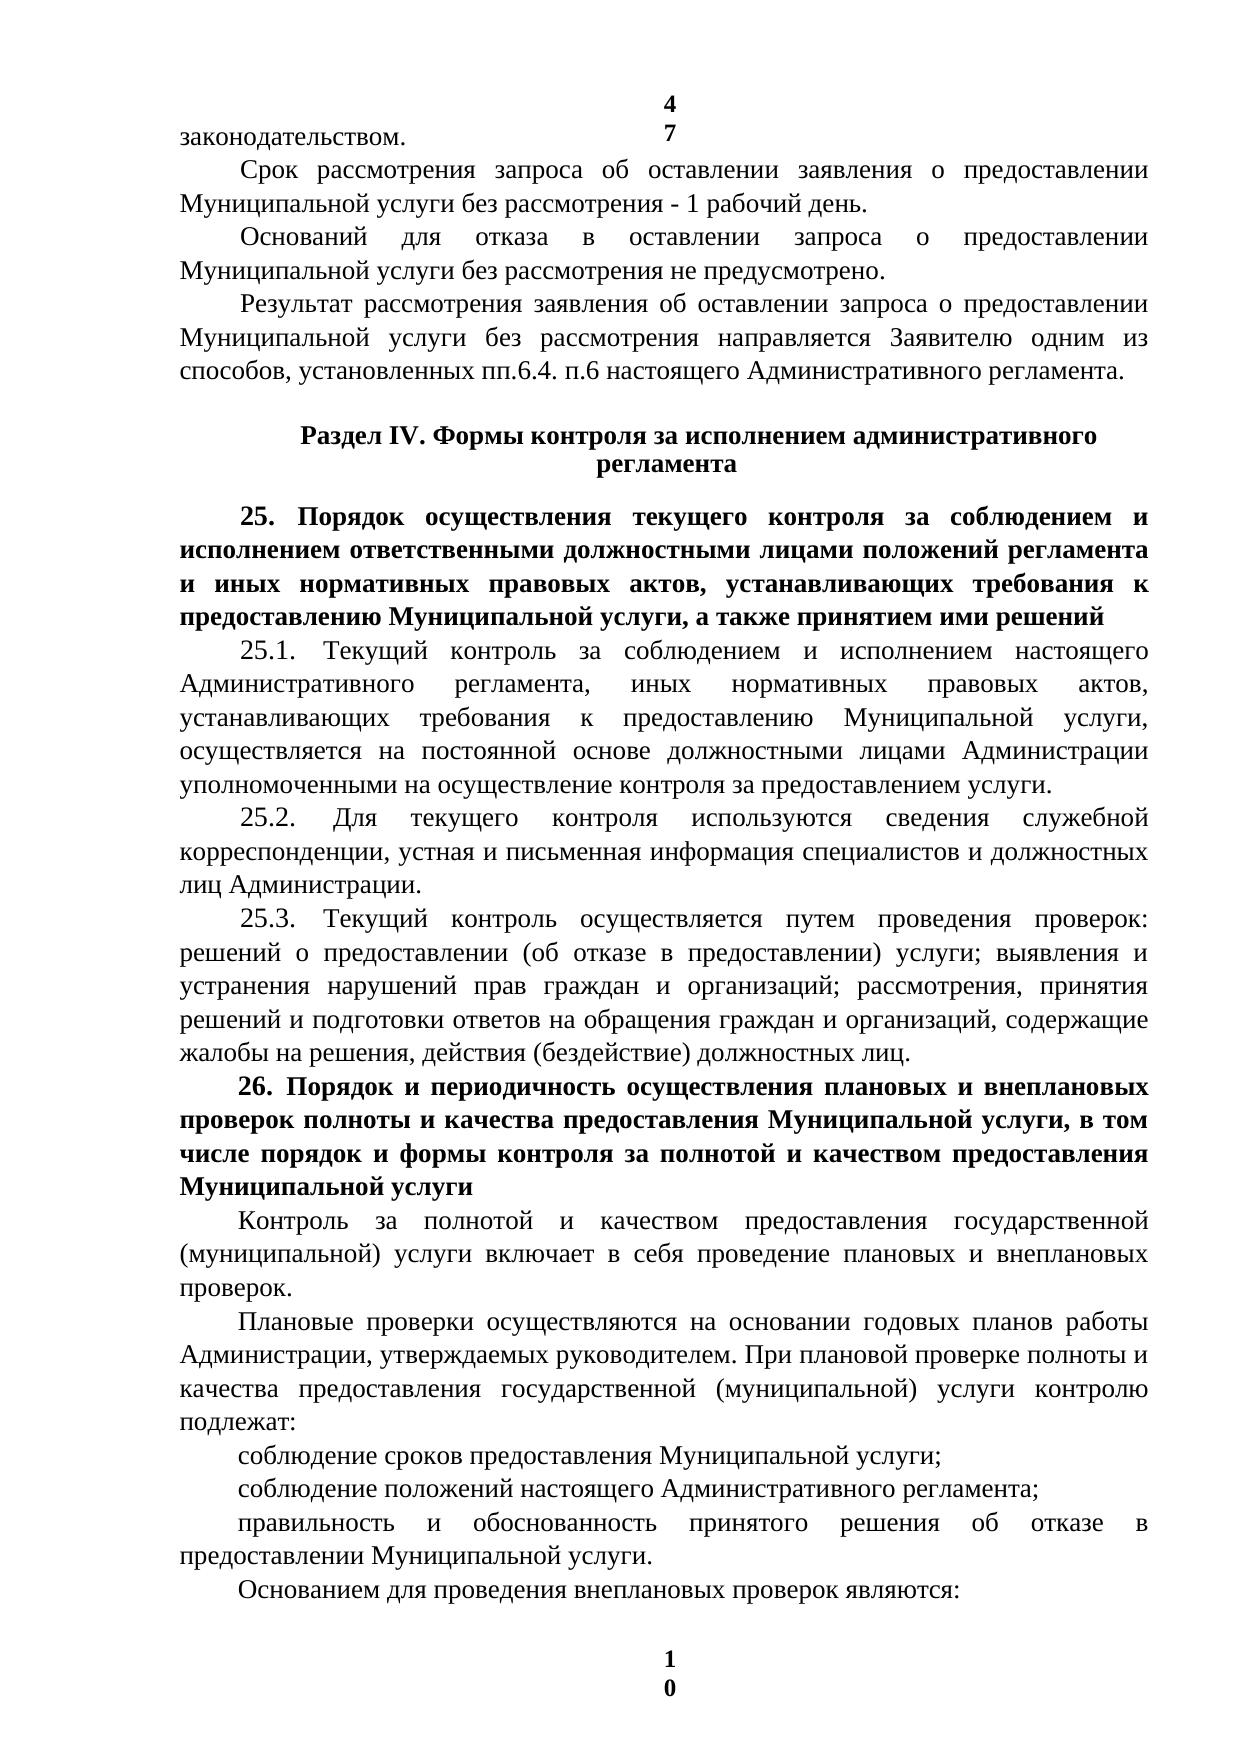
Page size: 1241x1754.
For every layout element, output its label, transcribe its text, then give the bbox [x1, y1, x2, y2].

list Порядок осуществления текущего контроля за соблюдением и исполнением ответственными должностными лицами положений регламента и иных нормативных правовых актов, устанавливающих требования к предоставлению Муниципальной услуги, а также принятием ими решений [179, 498, 1149, 632]
text соблюдение положений настоящего Административного регламента; [179, 1471, 1152, 1504]
list Текущий контроль осуществляется путем проведения проверок: решений о предоставлении (об отказе в предоставлении) услуги; выявления и устранения нарушений прав граждан и организаций; рассмотрения, принятия решений и подготовки ответов на обращения граждан и организаций, содержащие жалобы на решения, действия (бездействие) должностных лиц. [179, 901, 1149, 1068]
text правильность и обоснованность принятого решения об отказе в предоставлении Муниципальной услуги. [179, 1504, 1149, 1571]
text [179, 118, 1149, 152]
text Раздел IV. Формы контроля за исполнением административного [300, 422, 1152, 450]
list Порядок и периодичность осуществления плановых и внеплановых проверок полноты и качества предоставления Муниципальной услуги, в том числе порядок и формы контроля за полнотой и качеством предоставления Муниципальной услуги [179, 1068, 1149, 1202]
text Плановые проверки осуществляются на основании годовых планов работы Администрации, утверждаемых руководителем. При плановой проверке полноты и качества предоставления государственной (муниципальной) услуги контролю подлежат: [179, 1303, 1149, 1437]
text соблюдение сроков предоставления Муниципальной услуги; [179, 1437, 1152, 1471]
text Срок рассмотрения запроса об оставлении заявления о предоставлении Муниципальной услуги без рассмотрения - 1 рабочий день. [179, 152, 1149, 219]
text Результат рассмотрения заявления об оставлении запроса о предоставлении Муниципальной услуги без рассмотрения направляется Заявителю одним из способов, установленных пп.6.4. п.6 настоящего Административного регламента. [179, 286, 1149, 386]
text Контроль за полнотой и качеством предоставления государственной (муниципальной) услуги включает в себя проведение плановых и внеплановых проверок. [179, 1202, 1149, 1303]
text Оснований для отказа в оставлении запроса о предоставлении Муниципальной услуги без рассмотрения не предусмотрено. [179, 219, 1149, 286]
text Основанием для проведения внеплановых проверок являются: [179, 1571, 1152, 1605]
text регламента [181, 450, 1152, 478]
list Для текущего контроля используются сведения служебной корреспонденции, устная и письменная информация специалистов и должностных лиц Администрации. [179, 800, 1149, 901]
list Текущий контроль за соблюдением и исполнением настоящего Административного регламента, иных нормативных правовых актов, устанавливающих требования к предоставлению Муниципальной услуги, осуществляется на постоянной основе должностными лицами Администрации уполномоченными на осуществление контроля за предоставлением услуги. [179, 632, 1149, 800]
